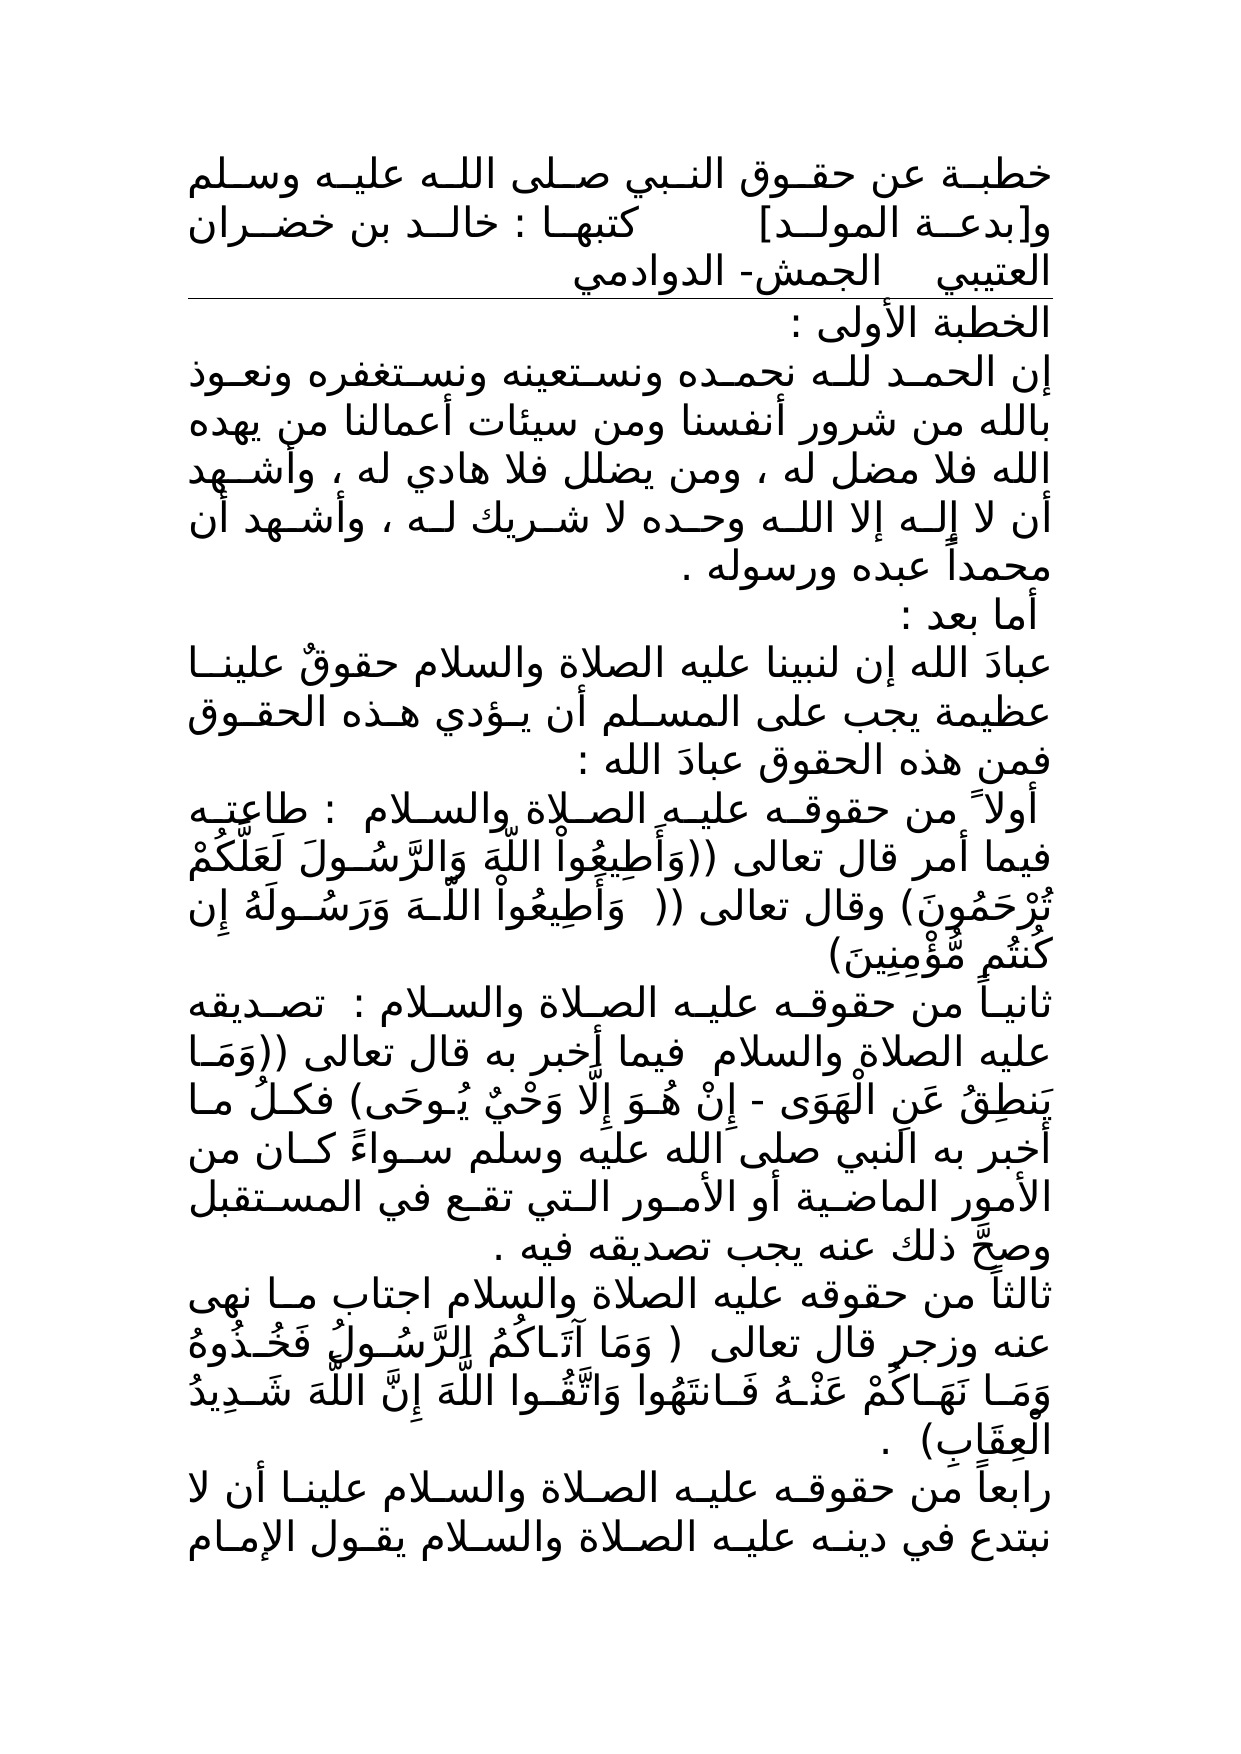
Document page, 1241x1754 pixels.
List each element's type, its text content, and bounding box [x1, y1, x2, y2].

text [187, 1464, 1053, 1561]
text عبادَ الله إن لنبينا عليه الصلاة والسلام حقوقٌ علينا عظيمة يجب على المسلم أن يؤدي هذه الحقوق فمن هذه الحقوق عبادَ الله : [187, 639, 1053, 785]
text خطبة عن حقوق النبي صلى الله عليه وسلم و[بدعة المولد] كتبها : خالد بن خضران العتيبي الجمش- الدوادمي [187, 150, 1053, 299]
text أولا ً من حقوقه عليه الصلاة والسلام : طاعته فيما أمر قال تعالى ((وَأَطِيعُواْ اللّهَ وَالرَّسُولَ لَعَلَّكُمْ تُرْحَمُونَ) وقال تعالى (( وَأَطِيعُواْ اللّهَ وَرَسُولَهُ إِن كُنتُم مُّؤْمِنِينَ) [187, 785, 1053, 979]
text إن الحمد لله نحمده ونستعينه ونستغفره ونعوذ بالله من شرور أنفسنا ومن سيئات أعمالنا من يهده الله فلا مضل له ، ومن يضلل فلا هادي له ، وأشهد أن لا إله إلا الله وحده لا شريك له ، وأشهد أن محمداً عبده ورسوله . [187, 348, 1053, 591]
text ثالثاً من حقوقه عليه الصلاة والسلام اجتاب ما نهى عنه وزجر قال تعالى ( وَمَا آتَاكُمُ الرَّسُولُ فَخُذُوهُ وَمَا نَهَاكُمْ عَنْهُ فَانتَهُوا وَاتَّقُوا اللَّهَ إِنَّ اللَّهَ شَدِيدُ الْعِقَابِ) . [187, 1270, 1053, 1464]
text ثانياً من حقوقه عليه الصلاة والسلام : تصديقه عليه الصلاة والسلام فيما أخبر به قال تعالى ((وَمَا يَنطِقُ عَنِ الْهَوَى - إِنْ هُوَ إِلَّا وَحْيٌ يُوحَى) فكلُ ما أخبر به النبي صلى الله عليه وسلم سواءً كان من الأمور الماضية أو الأمور التي تقع في المستقبل وصحَّ ذلك عنه يجب تصديقه فيه . [187, 979, 1053, 1270]
text الخطبة الأولى : [187, 299, 1053, 348]
text أما بعد : [187, 591, 1053, 639]
